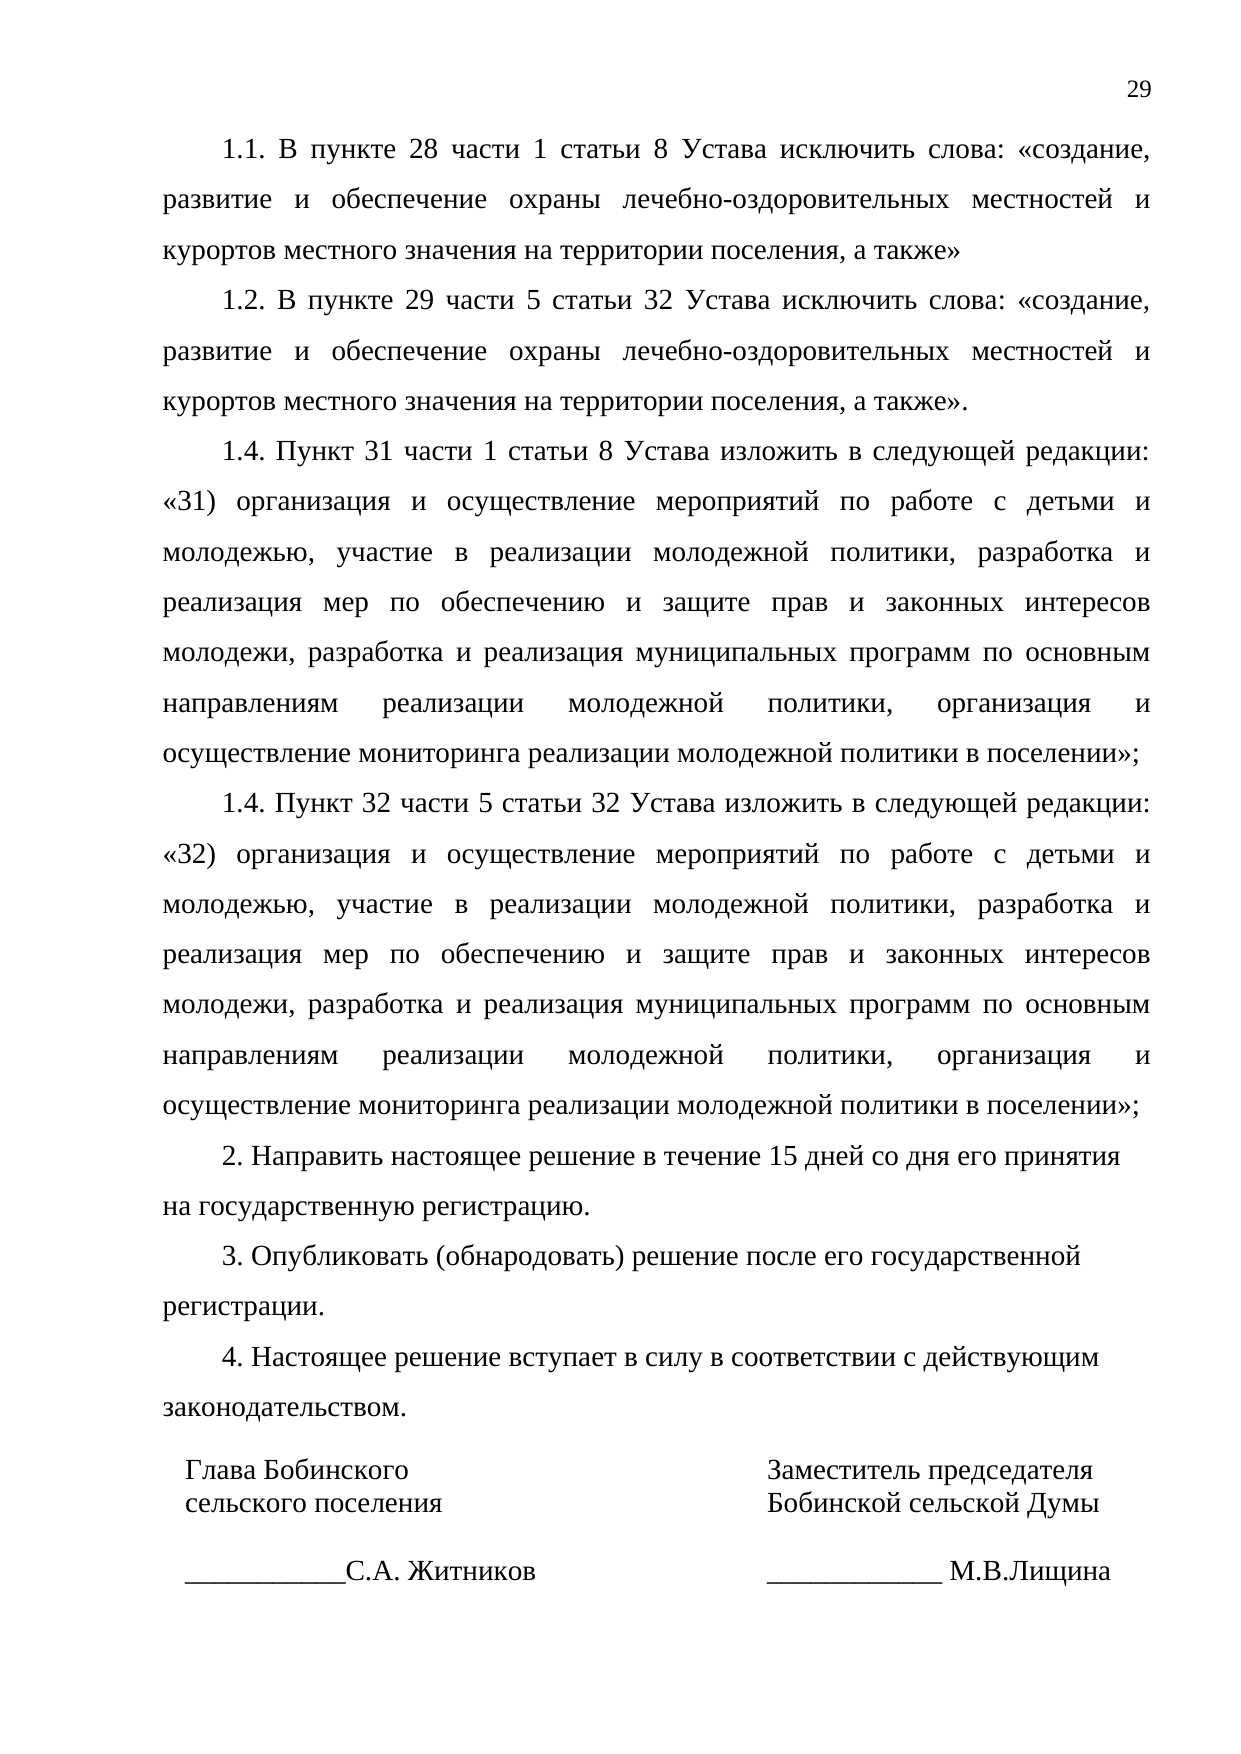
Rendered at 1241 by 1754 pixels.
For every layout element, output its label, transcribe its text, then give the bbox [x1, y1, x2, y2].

text 3. Опубликовать (обнародовать) решение после его государственной регистрации. [162, 1238, 1152, 1322]
text 1.4. Пункт 31 части 1 статьи 8 Устава изложить в следующей редакции: «31) организация и осуществление мероприятий по работе с детьми и молодежью, участие в реализации молодежной политики, разработка и реализация мер по обеспечению и защите прав и законных интересов молодежи, разработка и реализация муниципальных программ по основным направлениям реализации молодежной политики, организация и осуществление мониторинга реализации молодежной политики в поселении»; [162, 433, 1152, 769]
text 2. Направить настоящее решение в течение 15 дней со дня его принятия на государственную регистрацию. [162, 1138, 1152, 1221]
text 1.2. В пункте 29 части 5 статьи 32 Устава исключить слова: «создание, развитие и обеспечение охраны лечебно-оздоровительных местностей и курортов местного значения на территории поселения, а также». [162, 282, 1152, 416]
text 4. Настоящее решение вступает в силу в соответствии с действующим законодательством. [162, 1339, 1152, 1423]
table_header Глава Бобинского сельского поселения ___________С.А. Житников [174, 1452, 675, 1586]
text 1.4. Пункт 32 части 5 статьи 32 Устава изложить в следующей редакции: «32) организация и осуществление мероприятий по работе с детьми и молодежью, участие в реализации молодежной политики, разработка и реализация мер по обеспечению и защите прав и законных интересов молодежи, разработка и реализация муниципальных программ по основным направлениям реализации молодежной политики, организация и осуществление мониторинга реализации молодежной политики в поселении»; [162, 785, 1152, 1121]
table_header Заместитель председателя Бобинской сельской Думы ____________ М.В.Лищина [675, 1452, 1177, 1586]
text 1.1. В пункте 28 части 1 статьи 8 Устава исключить слова: «создание, развитие и обеспечение охраны лечебно-оздоровительных местностей и курортов местного значения на территории поселения, а также» [162, 131, 1152, 266]
